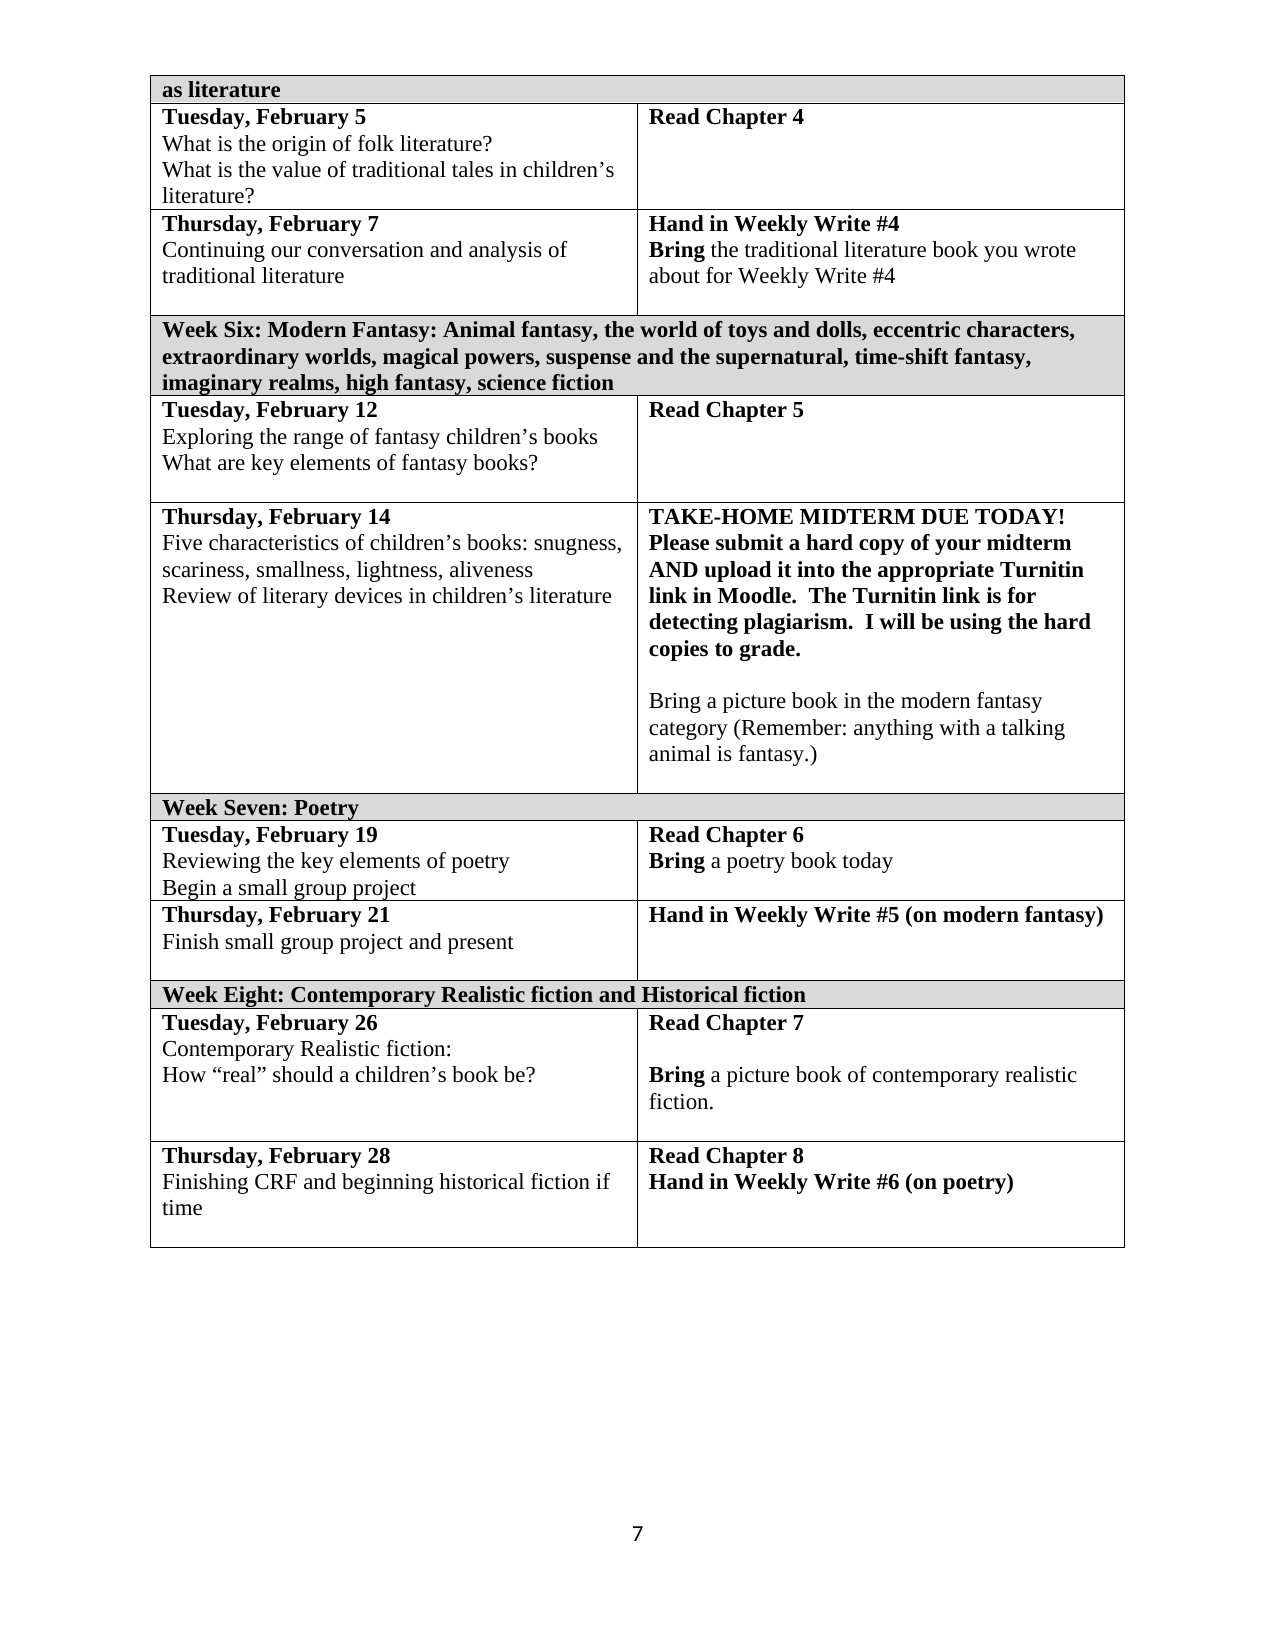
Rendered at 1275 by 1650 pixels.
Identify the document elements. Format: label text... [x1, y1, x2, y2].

table_cell Read Chapter 7 Bring a picture book of contemporary realistic fiction. [638, 1009, 1124, 1141]
table_cell Hand in Weekly Write #4 Bring the traditional literature book you wrote about for Weekly Write #4 [638, 210, 1124, 315]
table_cell Week Eight: Contemporary Realistic fiction and Historical fiction [151, 981, 1124, 1008]
table_cell Thursday, February 7 Continuing our conversation and analysis of traditional literature [151, 210, 637, 315]
table_cell Tuesday, February 12 Exploring the range of fantasy children’s books What are key elements of fantasy books? [151, 396, 637, 502]
table_cell Week Seven: Poetry [151, 794, 1124, 820]
table_cell Thursday, February 28 Finishing CRF and beginning historical fiction if time [151, 1142, 637, 1247]
table_cell Tuesday, February 19 Reviewing the key elements of poetry Begin a small group project [151, 821, 637, 900]
table_cell Read Chapter 4 [638, 104, 1124, 209]
table_cell Thursday, February 14 Five characteristics of children’s books: snugness, scariness, smallness, lightness, aliveness Review of literary devices in children’s literature [151, 503, 637, 793]
table_cell Thursday, February 21 Finish small group project and present [151, 901, 637, 980]
table_cell Read Chapter 5 [638, 396, 1124, 502]
table_cell Tuesday, February 5 What is the origin of folk literature? What is the value of traditional tales in children’s literature? [151, 104, 637, 209]
table_cell Hand in Weekly Write #5 (on modern fantasy) [638, 901, 1124, 980]
table_cell Read Chapter 6 Bring a poetry book today [638, 821, 1124, 900]
table_cell Week Six: Modern Fantasy: Animal fantasy, the world of toys and dolls, eccentric characters, extraordinary worlds, magical powers, suspense and the supernatural, time-shift fantasy, imaginary realms, high fantasy, science fiction [151, 316, 1124, 395]
table_cell TAKE-HOME MIDTERM DUE TODAY! Please submit a hard copy of your midterm AND upload it into the appropriate Turnitin link in Moodle. The Turnitin link is for detecting plagiarism. I will be using the hard copies to grade. Bring a picture book in the modern fantasy category (Remember: anything with a talking animal is fantasy.) [638, 503, 1124, 793]
table_cell Read Chapter 8 Hand in Weekly Write #6 (on poetry) [638, 1142, 1124, 1247]
table_cell Tuesday, February 26 Contemporary Realistic fiction: How “real” should a children’s book be? [151, 1009, 637, 1141]
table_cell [151, 76, 1124, 102]
